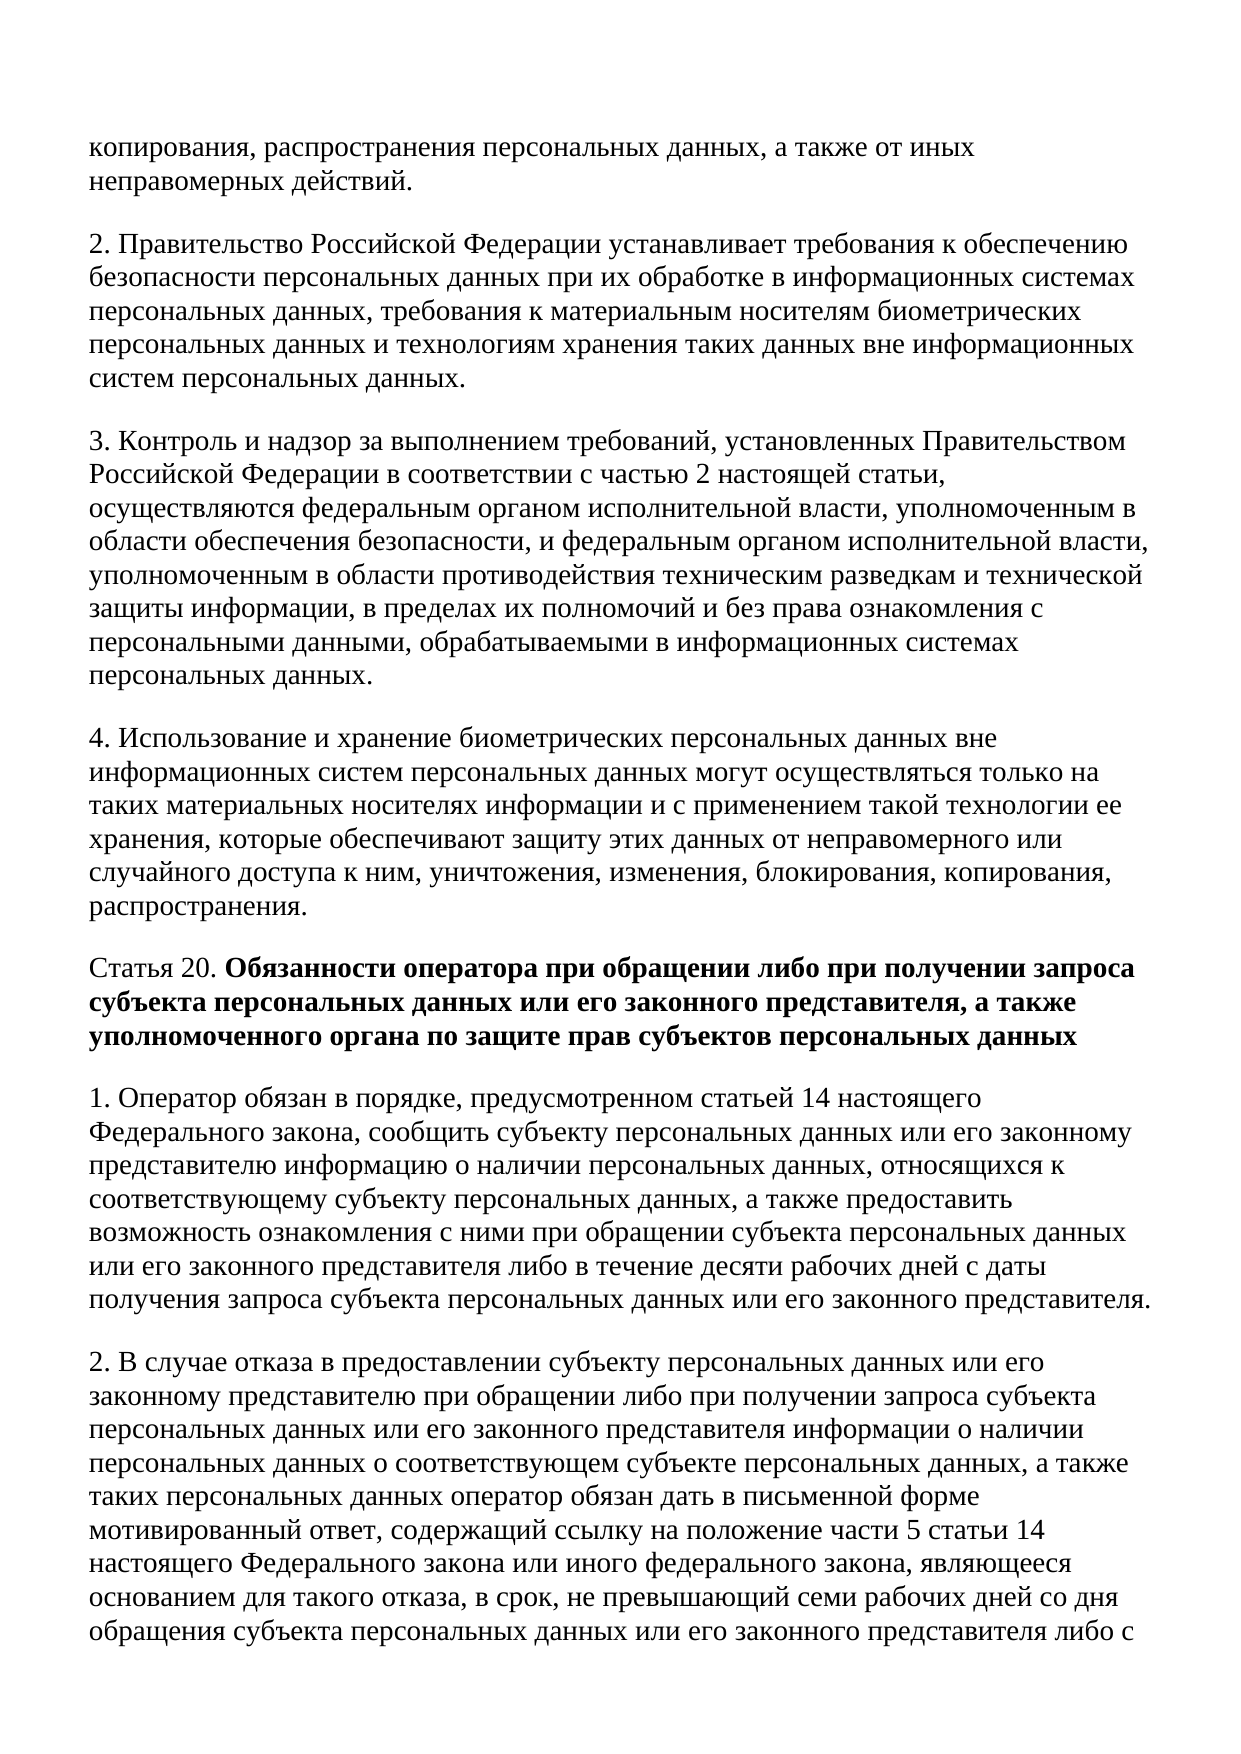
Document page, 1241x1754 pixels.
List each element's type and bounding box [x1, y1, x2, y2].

table_cell [89, 100, 1157, 1646]
